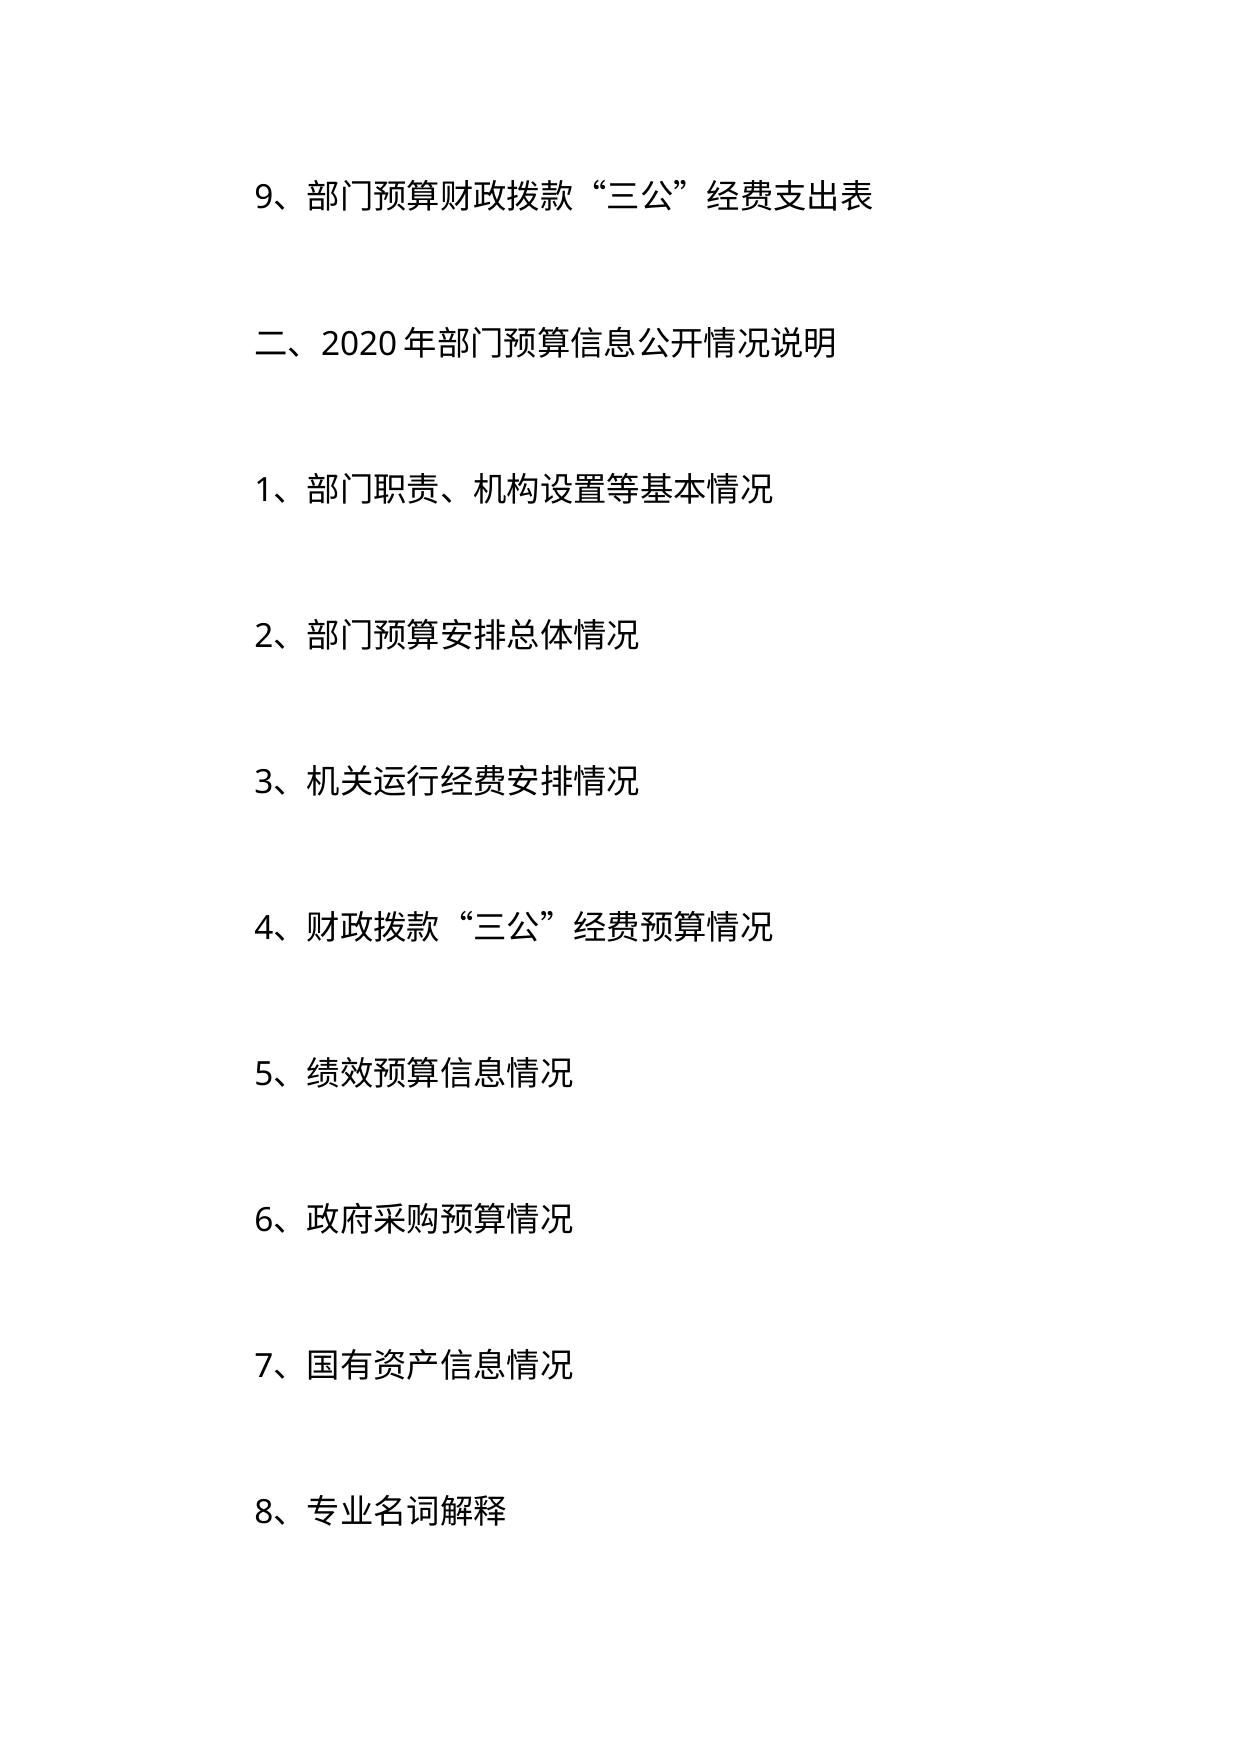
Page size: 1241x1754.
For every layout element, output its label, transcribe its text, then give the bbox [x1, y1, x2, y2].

list 部门职责、机构设置等基本情况 [187, 454, 1053, 519]
text 二、2020年部门预算信息公开情况说明 [187, 308, 1053, 373]
text 5、绩效预算信息情况 [187, 1038, 1053, 1103]
text 2、部门预算安排总体情况 [187, 600, 1053, 665]
text 7、国有资产信息情况 [187, 1330, 1053, 1395]
text 3、机关运行经费安排情况 [187, 746, 1053, 811]
list 部门预算财政拨款“三公”经费支出表 [187, 162, 1053, 227]
text 6、政府采购预算情况 [187, 1184, 1053, 1249]
text 4、财政拨款“三公”经费预算情况 [187, 892, 1053, 957]
text 8、专业名词解释 [187, 1476, 1053, 1541]
